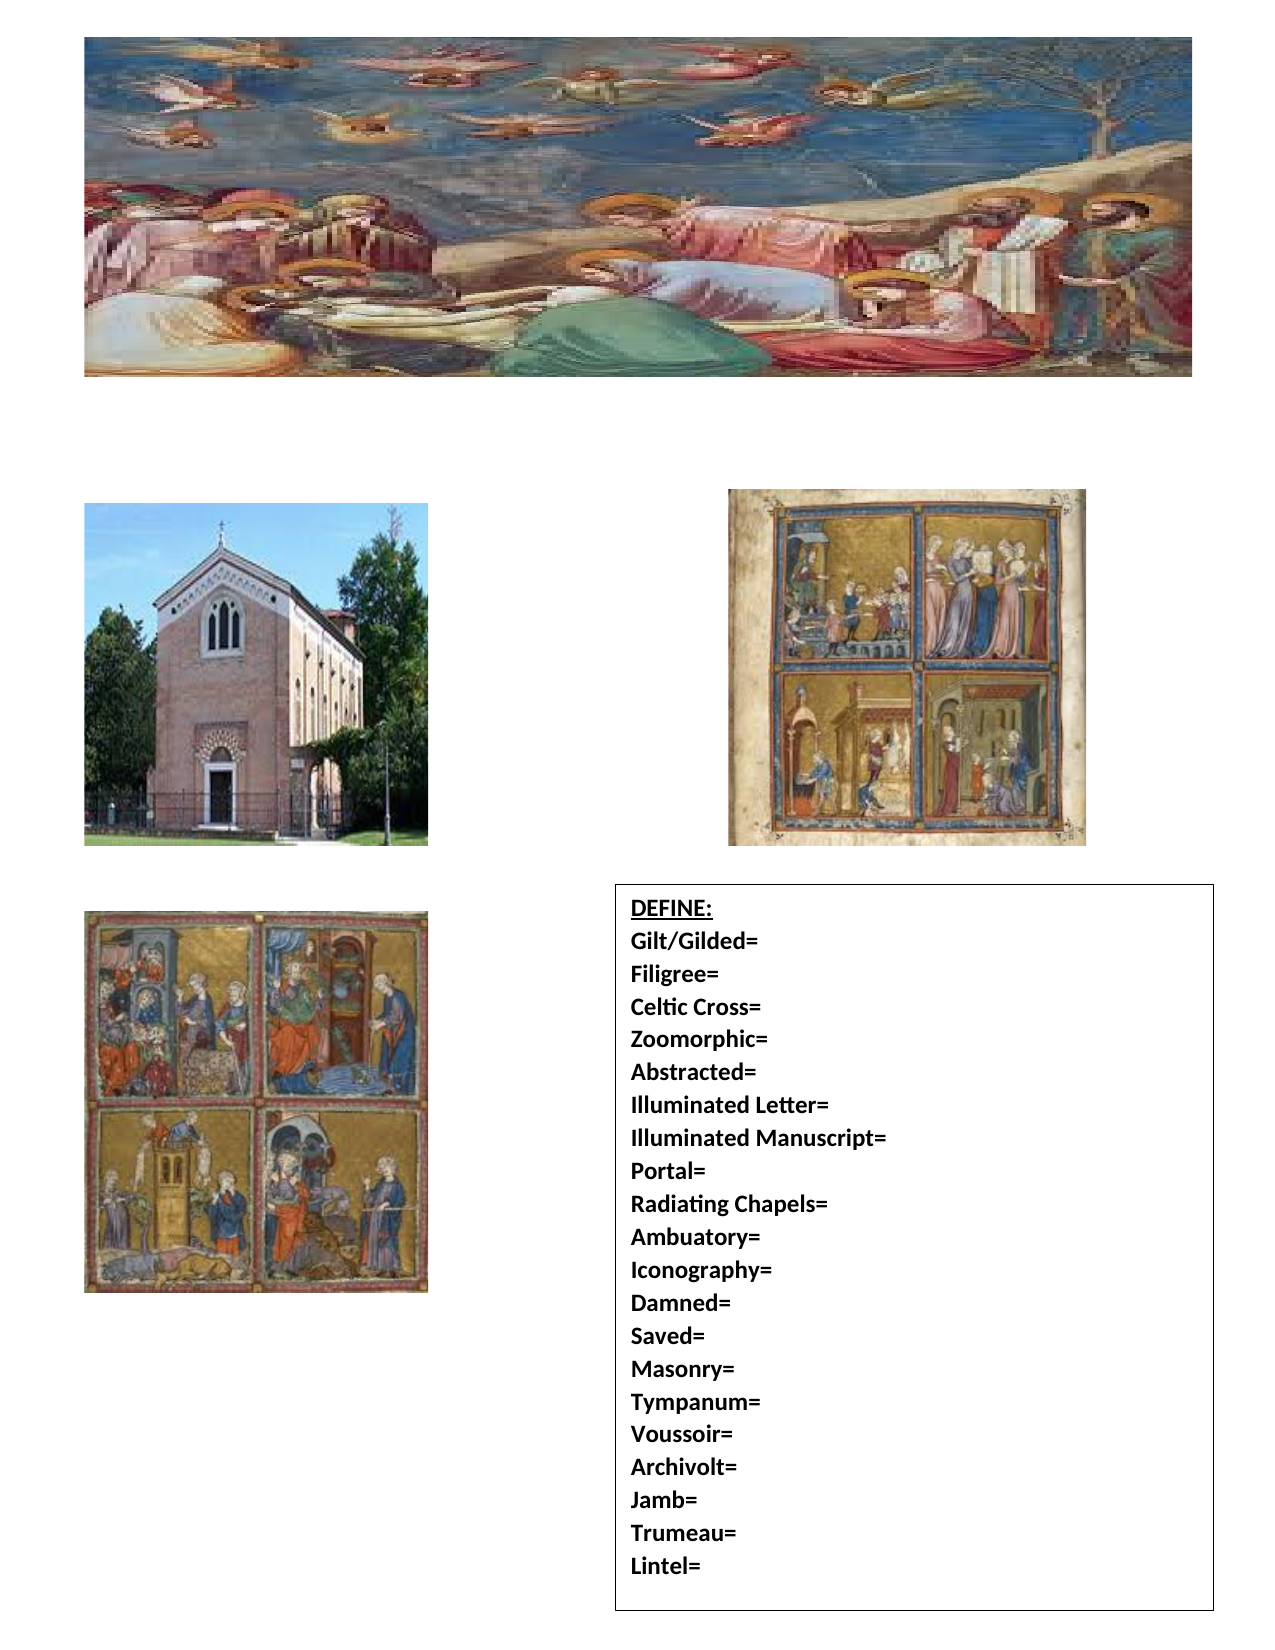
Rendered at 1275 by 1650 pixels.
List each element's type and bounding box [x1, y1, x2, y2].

picture [728, 489, 1087, 846]
picture [84, 911, 429, 1293]
picture [84, 37, 1193, 377]
picture [84, 503, 429, 846]
